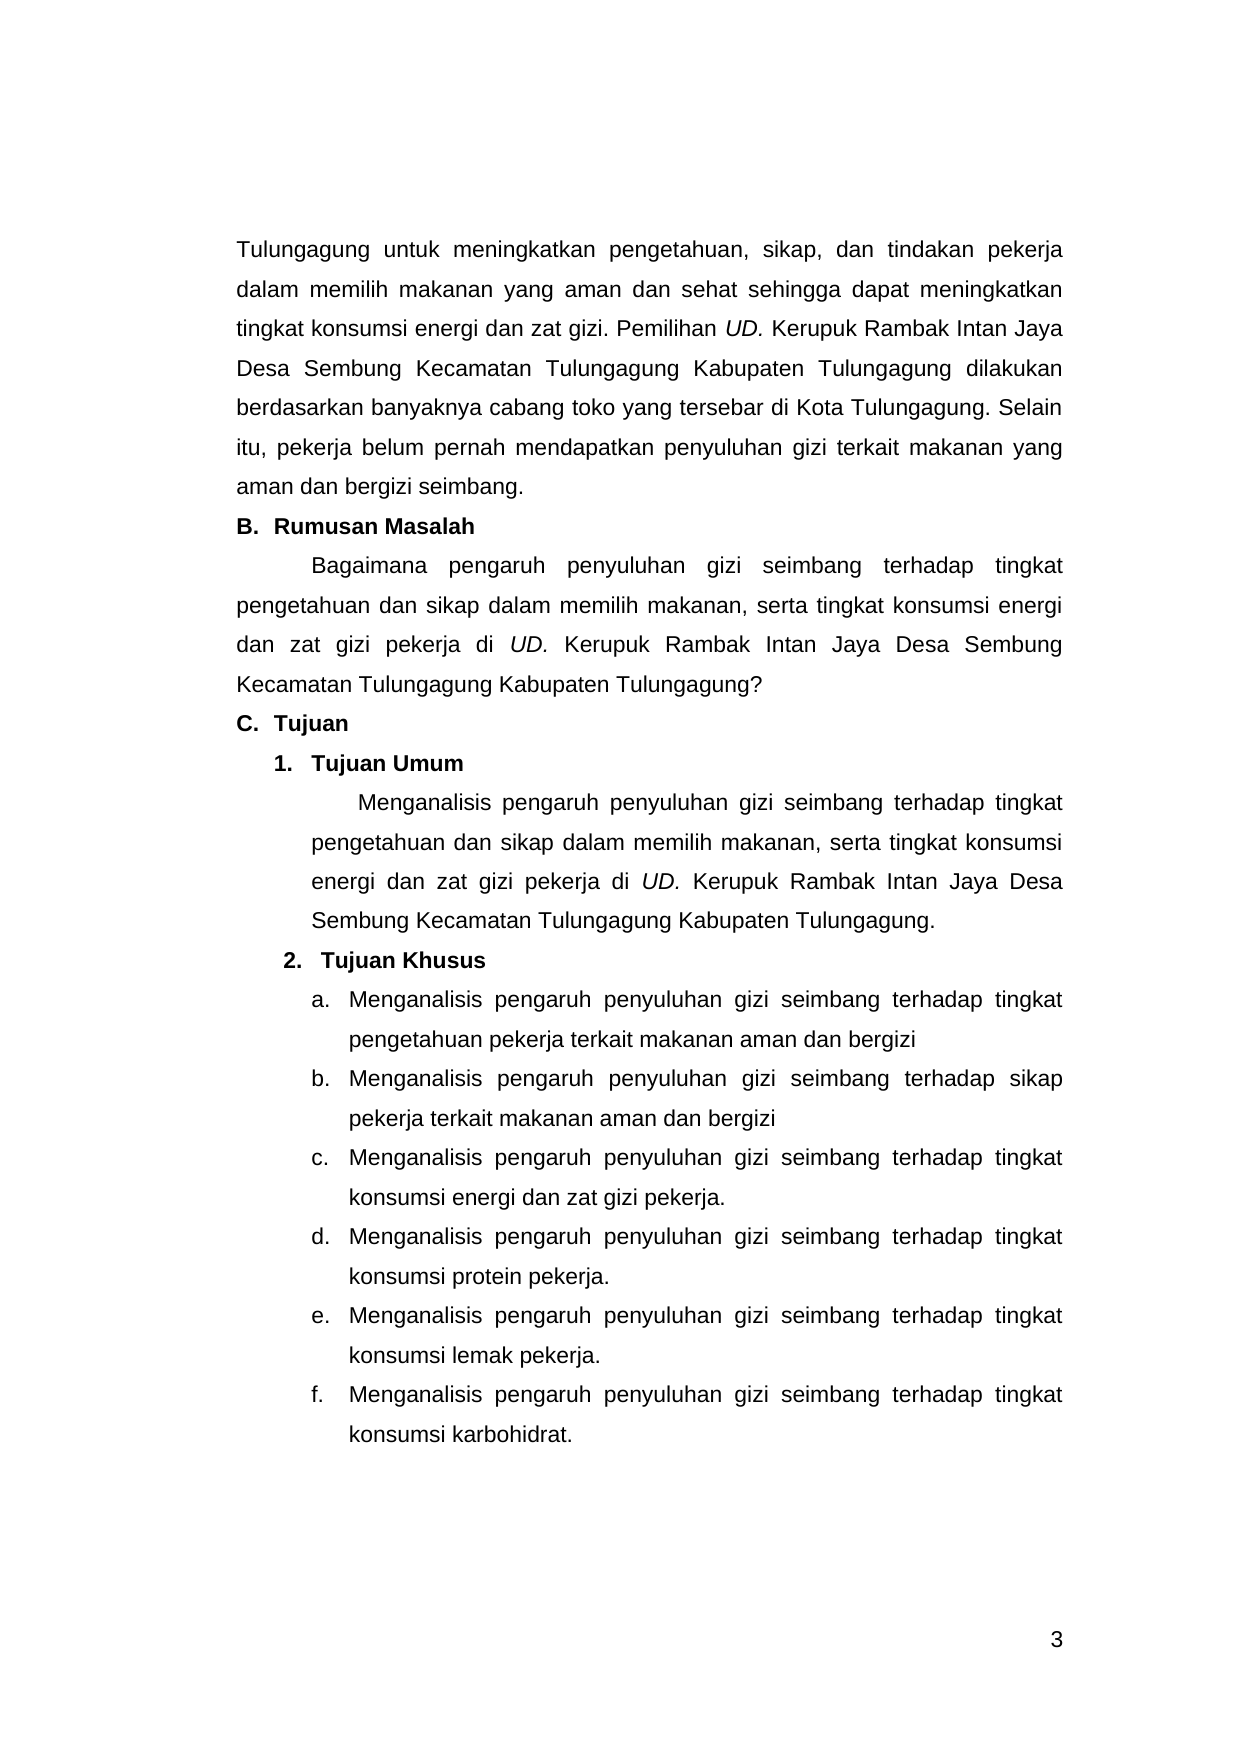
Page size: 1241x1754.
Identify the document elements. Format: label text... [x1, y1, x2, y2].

list Tujuan Umum [274, 749, 1063, 776]
list Tujuan Khusus [283, 947, 1063, 973]
list Rumusan Masalah [236, 513, 1063, 539]
list Menganalisis pengaruh penyuluhan gizi seimbang terhadap tingkat konsumsi energi dan zat gizi pekerja. [311, 1144, 1063, 1210]
list Tujuan [236, 710, 1063, 736]
text Bagaimana pengaruh penyuluhan gizi seimbang terhadap tingkat pengetahuan dan sikap dalam memilih makanan, serta tingkat konsumsi energi dan zat gizi pekerja di UD. Kerupuk Rambak Intan Jaya Desa Sembung Kecamatan Tulungagung Kabupaten Tulungagung? [236, 552, 1063, 697]
text Menganalisis pengaruh penyuluhan gizi seimbang terhadap tingkat pengetahuan dan sikap dalam memilih makanan, serta tingkat konsumsi energi dan zat gizi pekerja di UD. Kerupuk Rambak Intan Jaya Desa Sembung Kecamatan Tulungagung Kabupaten Tulungagung. [311, 789, 1063, 934]
list Menganalisis pengaruh penyuluhan gizi seimbang terhadap tingkat konsumsi karbohidrat. [311, 1381, 1063, 1447]
list Menganalisis pengaruh penyuluhan gizi seimbang terhadap sikap pekerja terkait makanan aman dan bergizi [311, 1065, 1063, 1131]
list Menganalisis pengaruh penyuluhan gizi seimbang terhadap tingkat konsumsi lemak pekerja. [311, 1302, 1063, 1368]
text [236, 236, 1063, 499]
list Menganalisis pengaruh penyuluhan gizi seimbang terhadap tingkat pengetahuan pekerja terkait makanan aman dan bergizi [311, 986, 1063, 1052]
list Menganalisis pengaruh penyuluhan gizi seimbang terhadap tingkat konsumsi protein pekerja. [311, 1223, 1063, 1289]
